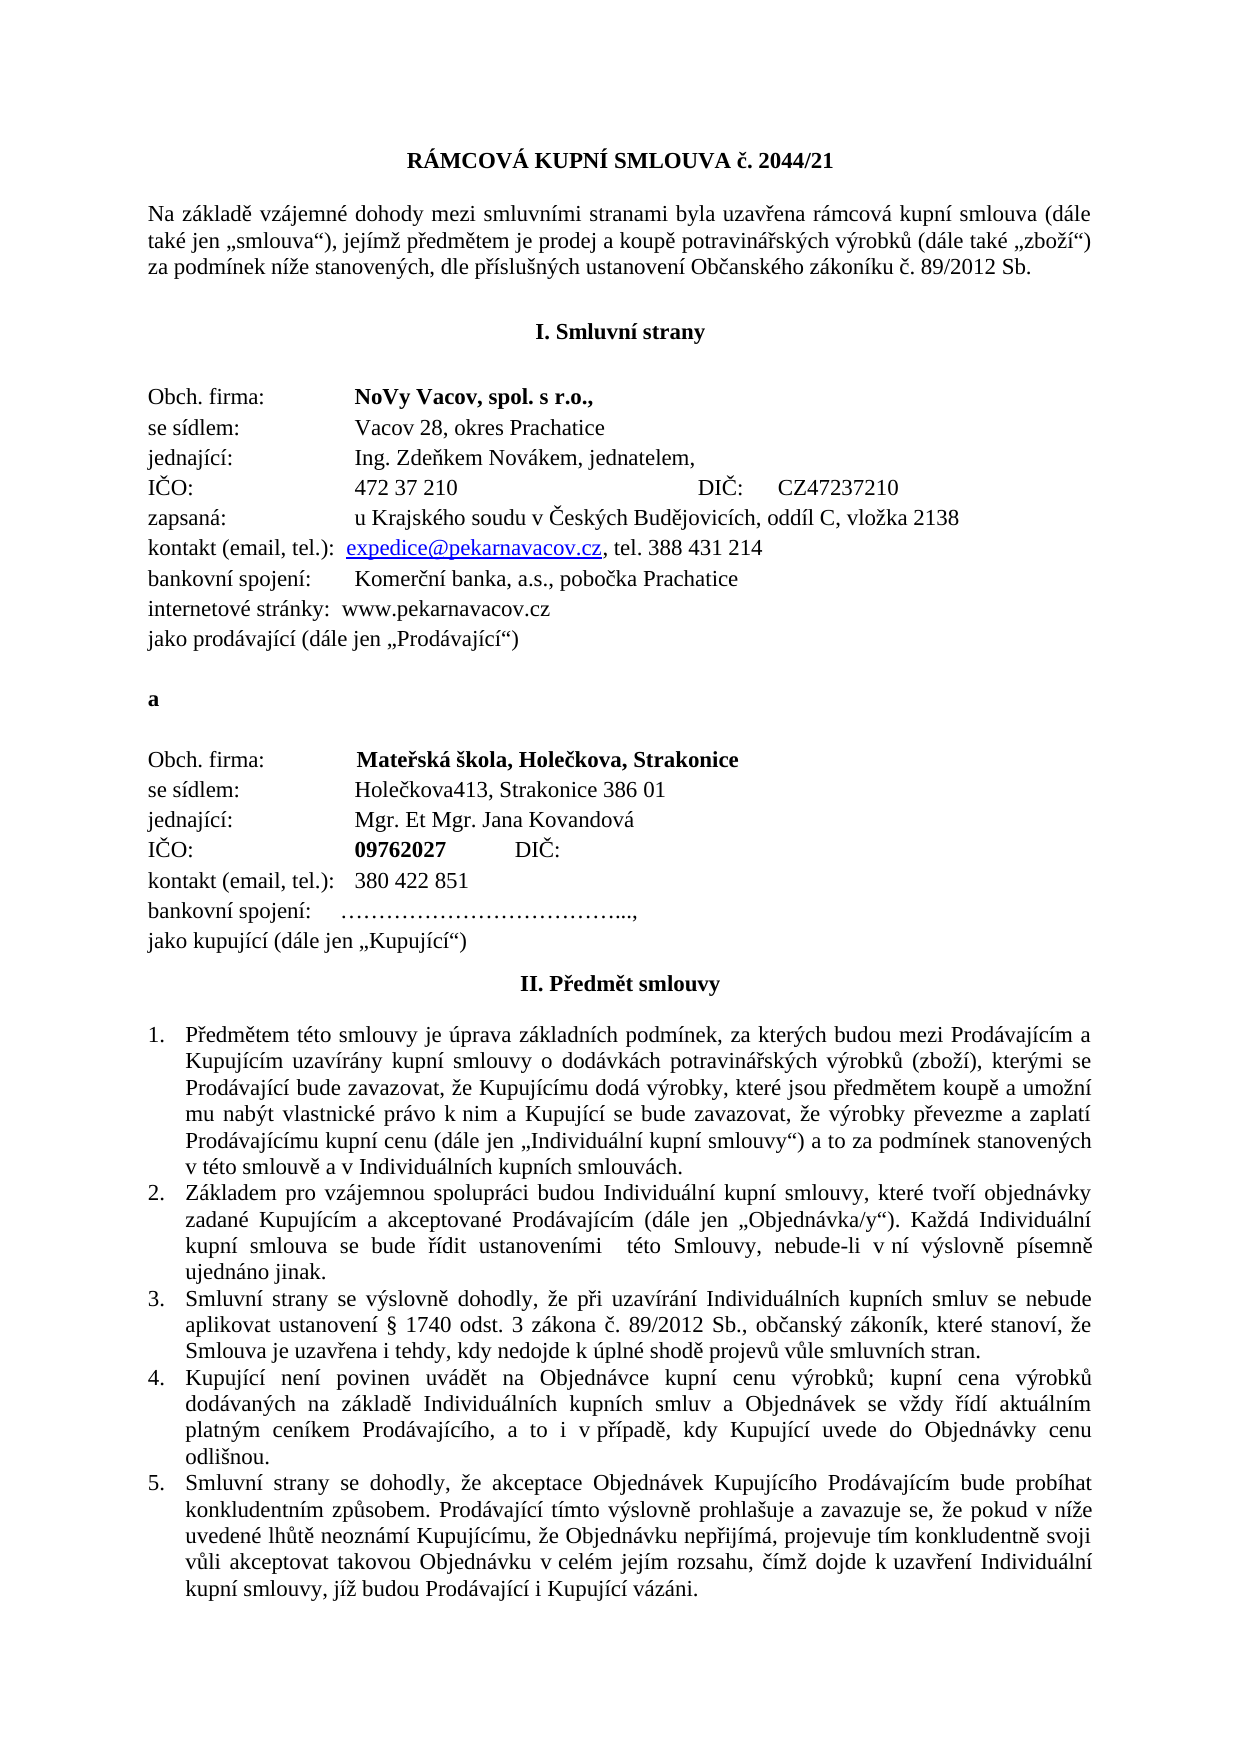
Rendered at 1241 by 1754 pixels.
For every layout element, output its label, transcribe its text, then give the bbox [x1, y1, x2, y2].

text Obch. firma: NoVy Vacov, spol. s r.o., [148, 383, 1093, 410]
text bankovní spojení: Komerční banka, a.s., pobočka Prachatice [148, 565, 1093, 591]
text Na základě vzájemné dohody mezi smluvními stranami byla uzavřena rámcová kupní smlouva (dále také jen „smlouva“), jejímž předmětem je prodej a koupě potravinářských výrobků (dále také „zboží“) za podmínek níže stanovených, dle příslušných ustanovení Občanského zákoníku č. 89/2012 Sb. [148, 200, 1093, 279]
text se sídlem: Vacov 28, okres Prachatice [148, 414, 1093, 440]
text kontakt (email, tel.): expedice@pekarnavacov.cz, tel. 388 431 214 [148, 534, 1093, 561]
text jako prodávající (dále jen „Prodávající“) [148, 625, 1093, 651]
text jednající: Mgr. Et Mgr. Jana Kovandová [148, 806, 1093, 833]
text se sídlem: Holečkova413, Strakonice 386 01 [148, 776, 1093, 802]
list Smluvní strany se výslovně dohodly, že při uzavírání Individuálních kupních smluv se nebude aplikovat ustanovení § 1740 odst. 3 zákona č. 89/2012 Sb., občanský zákoník, které stanoví, že Smlouva je uzavřena i tehdy, kdy nedojde k úplné shodě projevů vůle smluvních stran. [148, 1285, 1093, 1364]
list Kupující není povinen uvádět na Objednávce kupní cenu výrobků; kupní cena výrobků dodávaných na základě Individuálních kupních smluv a Objednávek se vždy řídí aktuálním platným ceníkem Prodávajícího, a to i v případě, kdy Kupující uvede do Objednávky cenu odlišnou. [148, 1364, 1093, 1469]
text jednající: Ing. Zdeňkem Novákem, jednatelem, [148, 444, 1093, 470]
list Smluvní strany se dohodly, že akceptace Objednávek Kupujícího Prodávajícím bude probíhat konkludentním způsobem. Prodávající tímto výslovně prohlašuje a zavazuje se, že pokud v níže uvedené lhůtě neoznámí Kupujícímu, že Objednávku nepřijímá, projevuje tím konkludentně svoji vůli akceptovat takovou Objednávku v celém jejím rozsahu, čímž dojde k uzavření Individuální kupní smlouvy, jíž budou Prodávající i Kupující vázáni. [148, 1469, 1093, 1601]
text kontakt (email, tel.): 380 422 851 [148, 867, 1093, 893]
text IČO: 472 37 210 DIČ: CZ47237210 [148, 474, 1093, 500]
text I. Smluvní strany [148, 318, 1093, 344]
text internetové stránky: www.pekarnavacov.cz [148, 595, 1093, 621]
list Základem pro vzájemnou spolupráci budou Individuální kupní smlouvy, které tvoří objednávky zadané Kupujícím a akceptované Prodávajícím (dále jen „Objednávka/y“). Každá Individuální kupní smlouva se bude řídit ustanoveními této Smlouvy, nebude-li v ní výslovně písemně ujednáno jinak. [148, 1179, 1093, 1285]
text IČO: 09762027 DIČ: [148, 837, 1093, 863]
text a [148, 686, 1093, 712]
subtitle II. Předmět smlouvy [148, 970, 1093, 996]
text bankovní spojení: ………………………………..., [148, 897, 1093, 923]
text jako kupující (dále jen „Kupující“) [148, 927, 1093, 953]
subtitle RÁMCOVÁ KUPNÍ SMLOUVA č. 2044/21 [148, 148, 1093, 174]
list Předmětem této smlouvy je úprava základních podmínek, za kterých budou mezi Prodávajícím a Kupujícím uzavírány kupní smlouvy o dodávkách potravinářských výrobků (zboží), kterými se Prodávající bude zavazovat, že Kupujícímu dodá výrobky, které jsou předmětem koupě a umožní mu nabýt vlastnické právo k nim a Kupující se bude zavazovat, že výrobky převezme a zaplatí Prodávajícímu kupní cenu (dále jen „Individuální kupní smlouvy“) a to za podmínek stanovených v této smlouvě a v Individuálních kupních smlouvách. [148, 1021, 1093, 1179]
text Obch. firma: Mateřská škola, Holečkova, Strakonice [148, 746, 1093, 772]
text zapsaná: u Krajského soudu v Českých Budějovicích, oddíl C, vložka 2138 [148, 504, 1093, 531]
